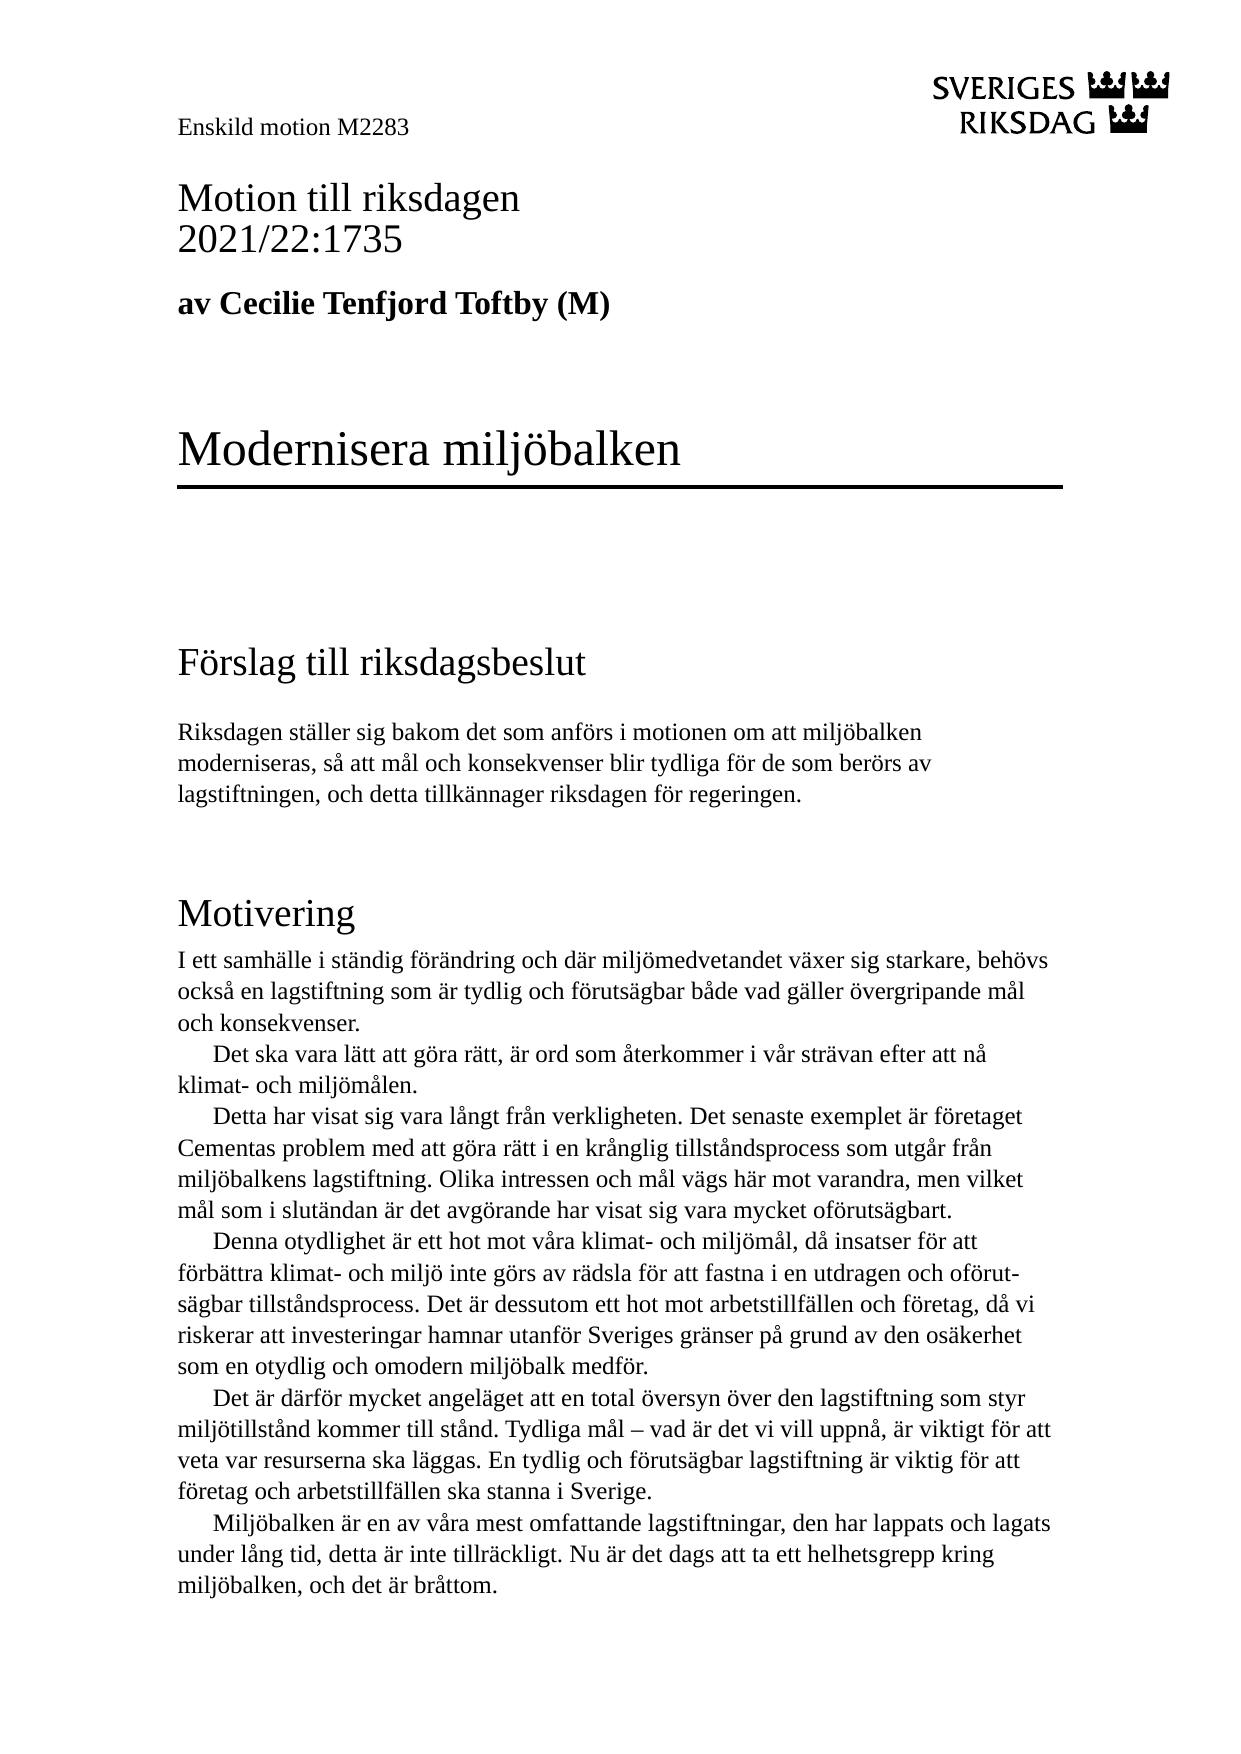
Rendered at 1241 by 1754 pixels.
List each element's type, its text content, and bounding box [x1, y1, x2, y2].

text I ett samhälle i ständig förändring och där miljömedvetandet växer sig starkare, behövs också en lagstiftning som är tydlig och förutsägbar både vad gäller övergripande mål och konsekvenser. [177, 943, 1063, 1036]
text Miljöbalken är en av våra mest omfattande lagstiftningar, den har lappats och lagats under lång tid, detta är inte tillräckligt. Nu är det dags att ta ett helhetsgrepp kring miljöbalken, och det är bråttom. [177, 1505, 1063, 1599]
text Detta har visat sig vara långt från verkligheten. Det senaste exemplet är företaget Cementas problem med att göra rätt i en krånglig tillståndsprocess som utgår från miljöbalkens lagstiftning. Olika intressen och mål vägs här mot varandra, men vilket mål som i slutändan är det avgörande har visat sig vara mycket oförutsägbart. [177, 1099, 1063, 1224]
text Det är därför mycket angeläget att en total översyn över den lagstiftning som styr miljötillstånd kommer till stånd. Tydliga mål – vad är det vi vill uppnå, är viktigt för att veta var resurserna ska läggas. En tydlig och förutsägbar lagstiftning är viktig för att företag och arbetstillfällen ska stanna i Sverige. [177, 1380, 1063, 1505]
text Denna otydlighet är ett hot mot våra klimat- och miljömål, då insatser för att förbättra klimat- och miljö inte görs av rädsla för att fastna i en utdragen och oförutsägbar tillståndsprocess. Det är dessutom ett hot mot arbetstillfällen och företag, då vi riskerar att investeringar hamnar utanför Sveriges gränser på grund av den osäkerhet som en otydlig och omodern miljöbalk medför. [177, 1224, 1063, 1380]
text Det ska vara lätt att göra rätt, är ord som återkommer i vår strävan efter att nå klimat- och miljömålen. [177, 1036, 1063, 1099]
